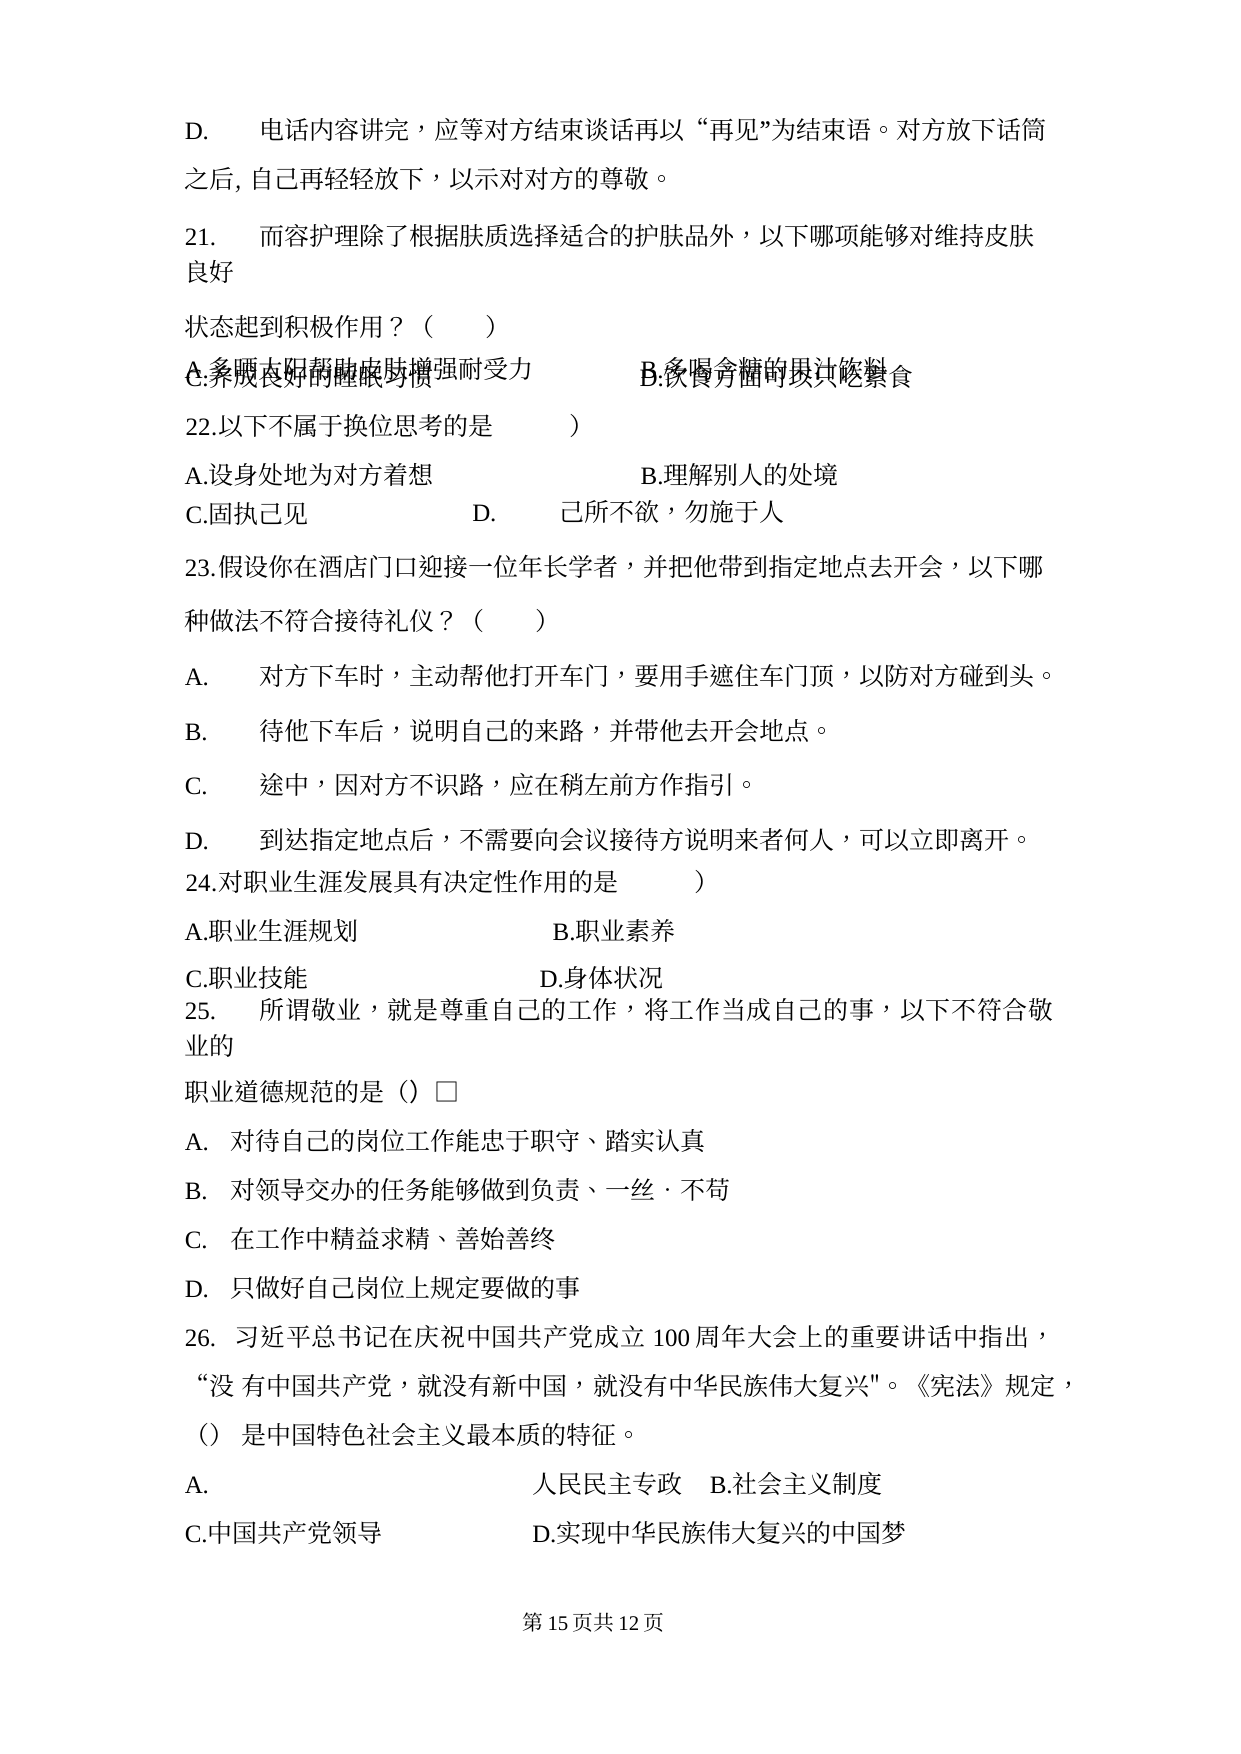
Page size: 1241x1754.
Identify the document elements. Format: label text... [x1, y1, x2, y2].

list 待他下车后，说明自己的来路，并带他去开会地点。 [184, 711, 1056, 747]
list 人民民主专政 B.社会主义制度 [184, 1454, 1056, 1503]
list 所谓敬业，就是尊重自己的工作，将工作当成自己的事，以下不符合敬业的 [184, 944, 1056, 1063]
list 对待自己的岗位工作能忠于职守、踏实认真 [184, 1112, 1056, 1161]
text 职业道德规范的是（）□ [184, 1063, 1056, 1112]
list 对领导交办的任务能够做到负责、一丝•不苟 [184, 1161, 1056, 1209]
list 只做好自己岗位上规定要做的事 [184, 1258, 1056, 1307]
text C.中国共产党领导 D.实现中华民族伟大复兴的中国梦 [184, 1503, 1056, 1552]
list 对方下车时，主动帮他打开车门，要用手遮住车门顶，以防对方碰到头。 [184, 657, 1056, 693]
text 23.假设你在酒店门口迎接一位年长学者，并把他带到指定地点去开会，以下哪 [184, 547, 1056, 583]
text 状态起到积极作用？（ ） [184, 307, 1056, 343]
list 电话内容讲完，应等对方结束谈话再以“再见”为结束语。对方放下话筒之后, 自己再轻轻放下，以示对对方的尊敬。 [184, 100, 1056, 198]
list 而容护理除了根据肤质选择适合的护肤品外，以下哪项能够对维持皮肤良好 [184, 217, 1056, 289]
list 在工作中精益求精、善始善终 [184, 1209, 1056, 1258]
list 习近平总书记在庆祝中国共产党成立100周年大会上的重要讲话中指出，“没 有中国共产党，就没有新中国，就没有中华民族伟大复兴"。《宪法》规定，（） 是中国特色社会主义最本质的特征。 [184, 1307, 1056, 1454]
list 己所不欲，勿施于人 [472, 493, 1056, 528]
list 途中，因对方不识路，应在稍左前方作指引。 [184, 766, 1056, 802]
text 种做法不符合接待礼仪？（ ） [184, 602, 1056, 638]
list 到达指定地点后，不需要向会议接待方说明来者何人，可以立即离开。 [184, 821, 1056, 857]
